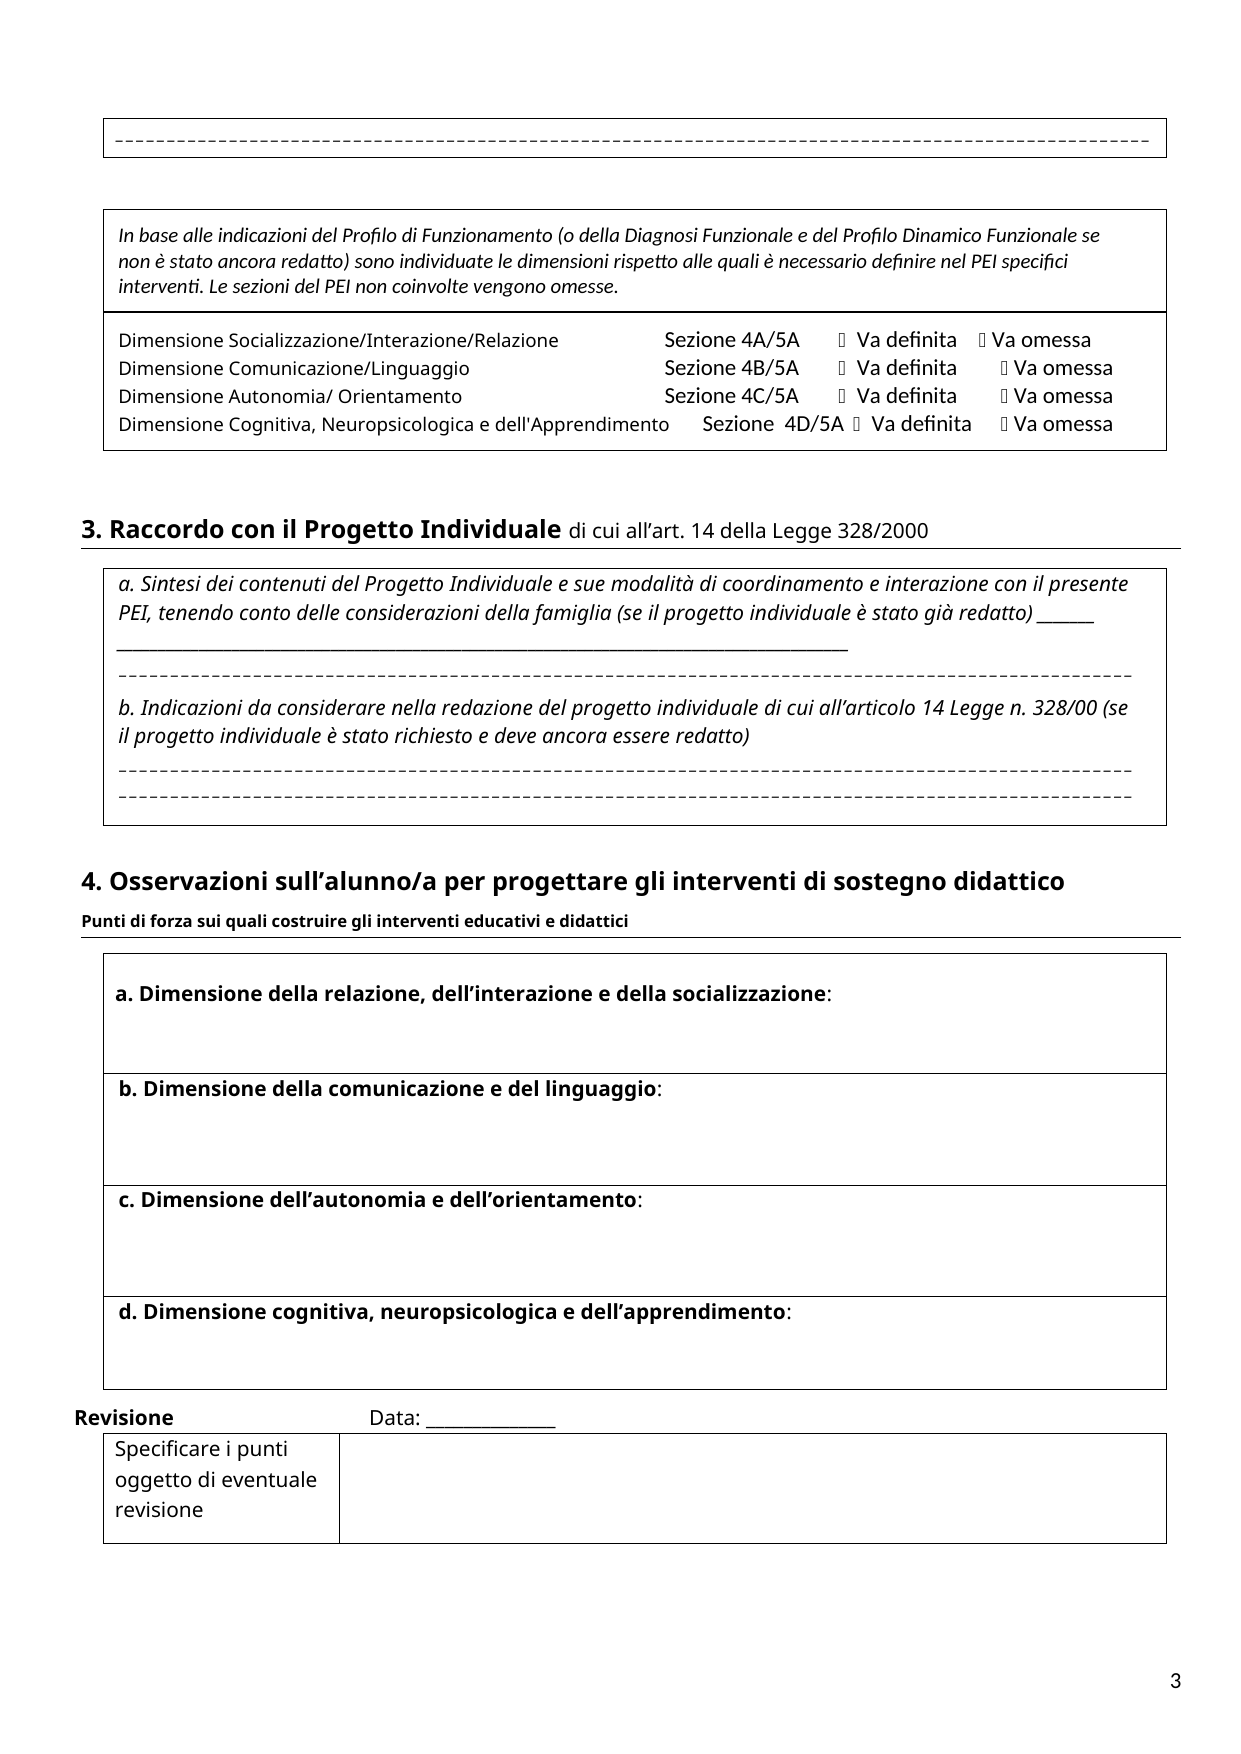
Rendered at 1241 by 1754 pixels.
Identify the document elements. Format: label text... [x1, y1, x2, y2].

table_header In base alle indicazioni del Profilo di Funzionamento (o della Diagnosi Funzionale e del Profilo Dinamico Funzionale se non è stato ancora redatto) sono individuate le dimensioni rispetto alle quali è necessario definire nel PEI specifici interventi. Le sezioni del PEI non coinvolte vengono omesse. [104, 210, 1166, 311]
table_cell c. Dimensione dell’autonomia e dell’orientamento: [104, 1186, 1166, 1296]
table_cell d. Dimensione cognitiva, neuropsicologica e dell’apprendimento: [104, 1297, 1166, 1389]
table_header Specificare i punti oggetto di eventuale revisione [104, 1434, 339, 1543]
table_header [104, 119, 1166, 157]
subtitle 4. Osservazioni sull’alunno/a per progettare gli interventi di sostegno didattico Punti di forza sui quali costruire gli interventi educativi e didattici [81, 864, 1181, 937]
subtitle 3. Raccordo con il Progetto Individuale di cui all’art. 14 della Legge 328/2000 [81, 512, 1181, 548]
table_header [340, 1434, 1166, 1543]
table_header a. Dimensione della relazione, dell’interazione e della socializzazione: [104, 954, 1166, 1073]
text Revisione Data: ______________ [74, 1403, 1181, 1431]
table_cell Dimensione Socializzazione/Interazione/Relazione Sezione 4A/5A Va definita Va omessa Dimensione Comunicazione/Linguaggio Sezione 4B/5A Va definita Va omessa Dimensione Autonomia/ Orientamento Sezione 4C/5A Va definita Va omessa Dimensione Cognitiva, Neuropsicologica e dell'Apprendimento Sezione 4D/5A Va definita Va omessa [104, 313, 1166, 449]
table_cell b. Dimensione della comunicazione e del linguaggio: [104, 1074, 1166, 1184]
table_header a. Sintesi dei contenuti del Progetto Individuale e sue modalità di coordinamento e interazione con il presente PEI, tenendo conto delle considerazioni della famiglia (se il progetto individuale è stato già redatto) _______ _________________________________________________________________________________________ __________________________________________________________________________________________________ b. Indicazioni da considerare nella redazione del progetto individuale di cui all’articolo 14 Legge n. 328/00 (se il progetto individuale è stato richiesto e deve ancora essere redatto) __________________________________________________________________________________________________ __________________________________________________________________________________________________ [104, 569, 1166, 825]
